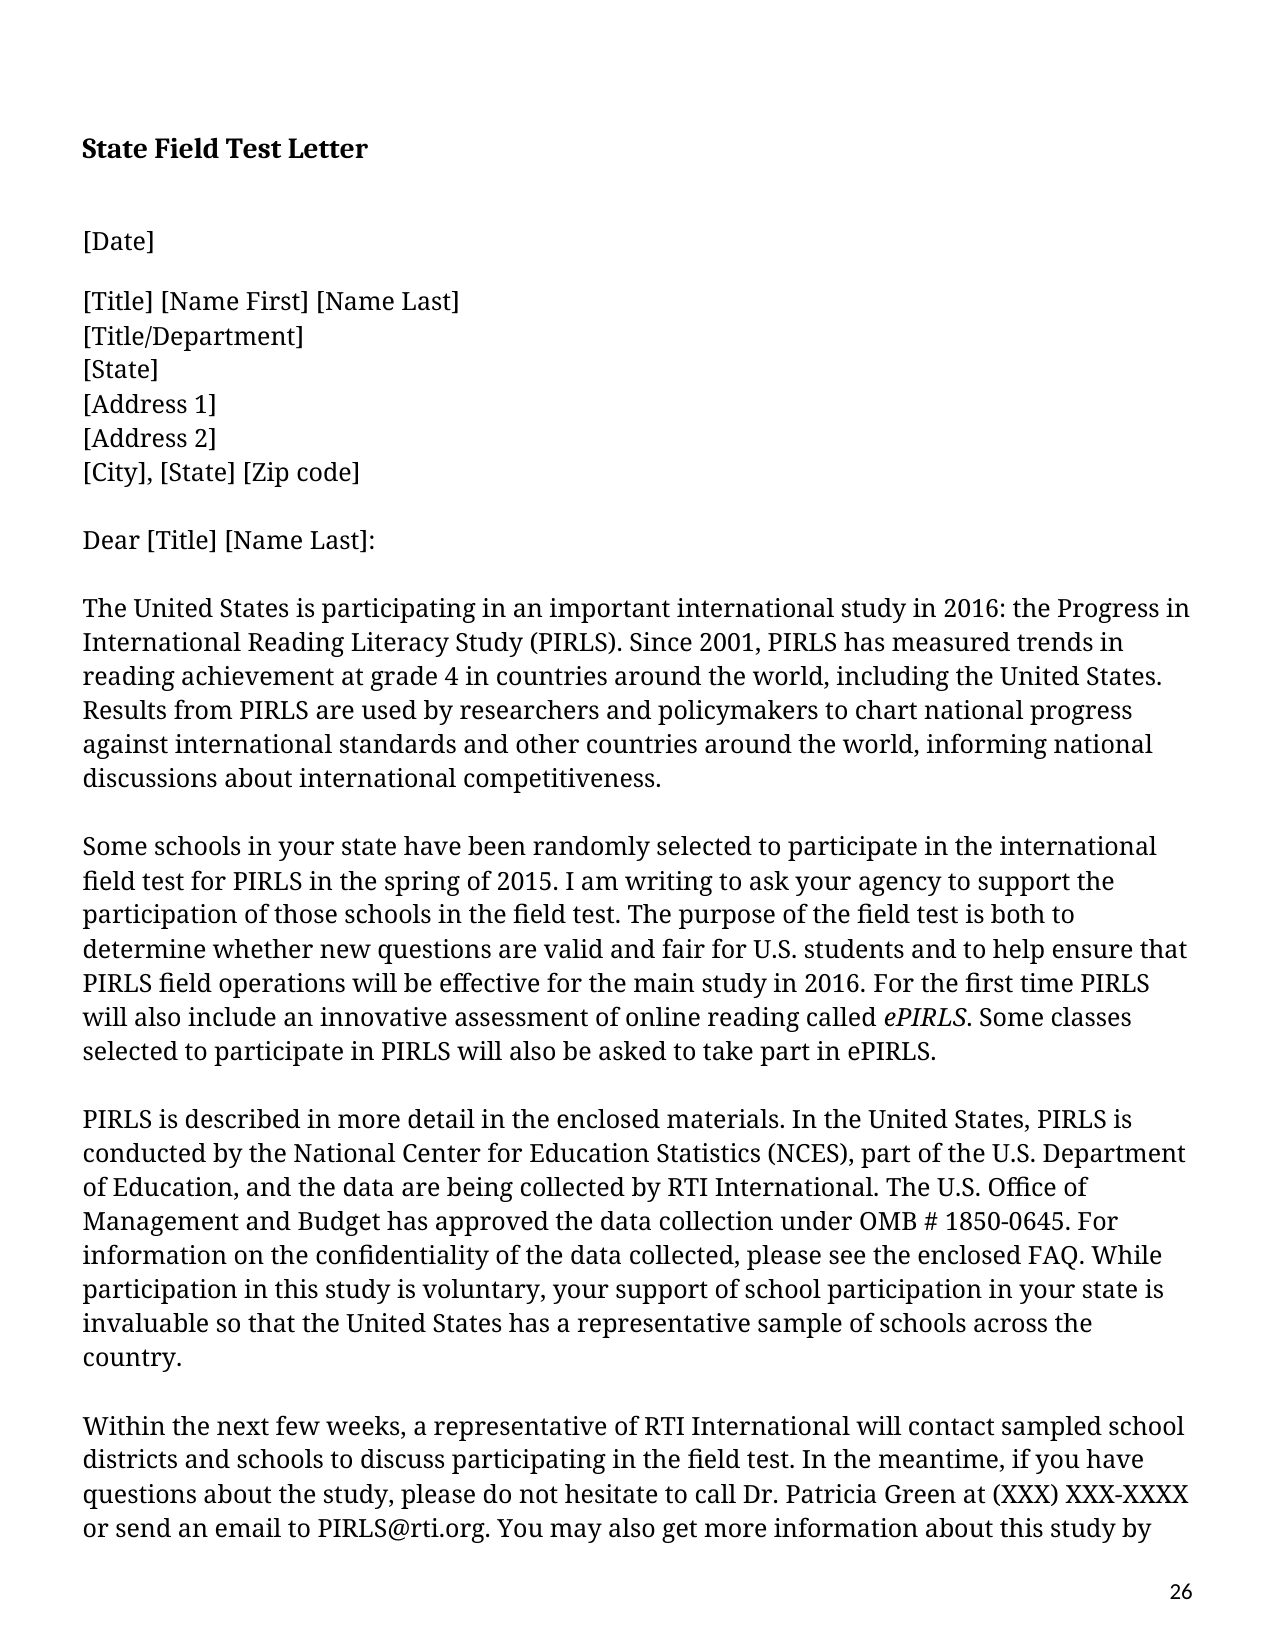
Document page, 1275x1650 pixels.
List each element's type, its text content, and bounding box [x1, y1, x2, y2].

text [City], [State] [Zip code] [82, 454, 1192, 488]
text [Address 2] [82, 420, 1192, 454]
subtitle State Field Test Letter [82, 132, 1192, 166]
text [Title] [Name First] [Name Last] [82, 284, 1192, 318]
text The United States is participating in an important international study in 2016: the Progress in International Reading Literacy Study (PIRLS). Since 2001, PIRLS has measured trends in reading achievement at grade 4 in countries around the world, including the United States. Results from PIRLS are used by researchers and policymakers to chart national progress against international standards and other countries around the world, informing national discussions about international competitiveness. [82, 591, 1192, 795]
text [Title/Department] [82, 318, 1192, 352]
text [Address 1] [82, 386, 1192, 420]
text Dear [Title] [Name Last]: [82, 522, 1192, 557]
text PIRLS is described in more detail in the enclosed materials. In the United States, PIRLS is conducted by the National Center for Education Statistics (NCES), part of the U.S. Department of Education, and the data are being collected by RTI International. The U.S. Office of Management and Budget has approved the data collection under OMB # 1850-0645. For information on the confidentiality of the data collected, please see the enclosed FAQ. While participation in this study is voluntary, your support of school participation in your state is invaluable so that the United States has a representative sample of schools across the country. [82, 1102, 1192, 1374]
text [State] [82, 352, 1192, 386]
text Some schools in your state have been randomly selected to participate in the international field test for PIRLS in the spring of 2015. I am writing to ask your agency to support the participation of those schools in the field test. The purpose of the field test is both to determine whether new questions are valid and fair for U.S. students and to help ensure that PIRLS field operations will be effective for the main study in 2016. For the first time PIRLS will also include an innovative assessment of online reading called ePIRLS. Some classes selected to participate in PIRLS will also be asked to take part in ePIRLS. [82, 829, 1192, 1067]
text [82, 1408, 1192, 1544]
text [Date] [82, 224, 1192, 258]
